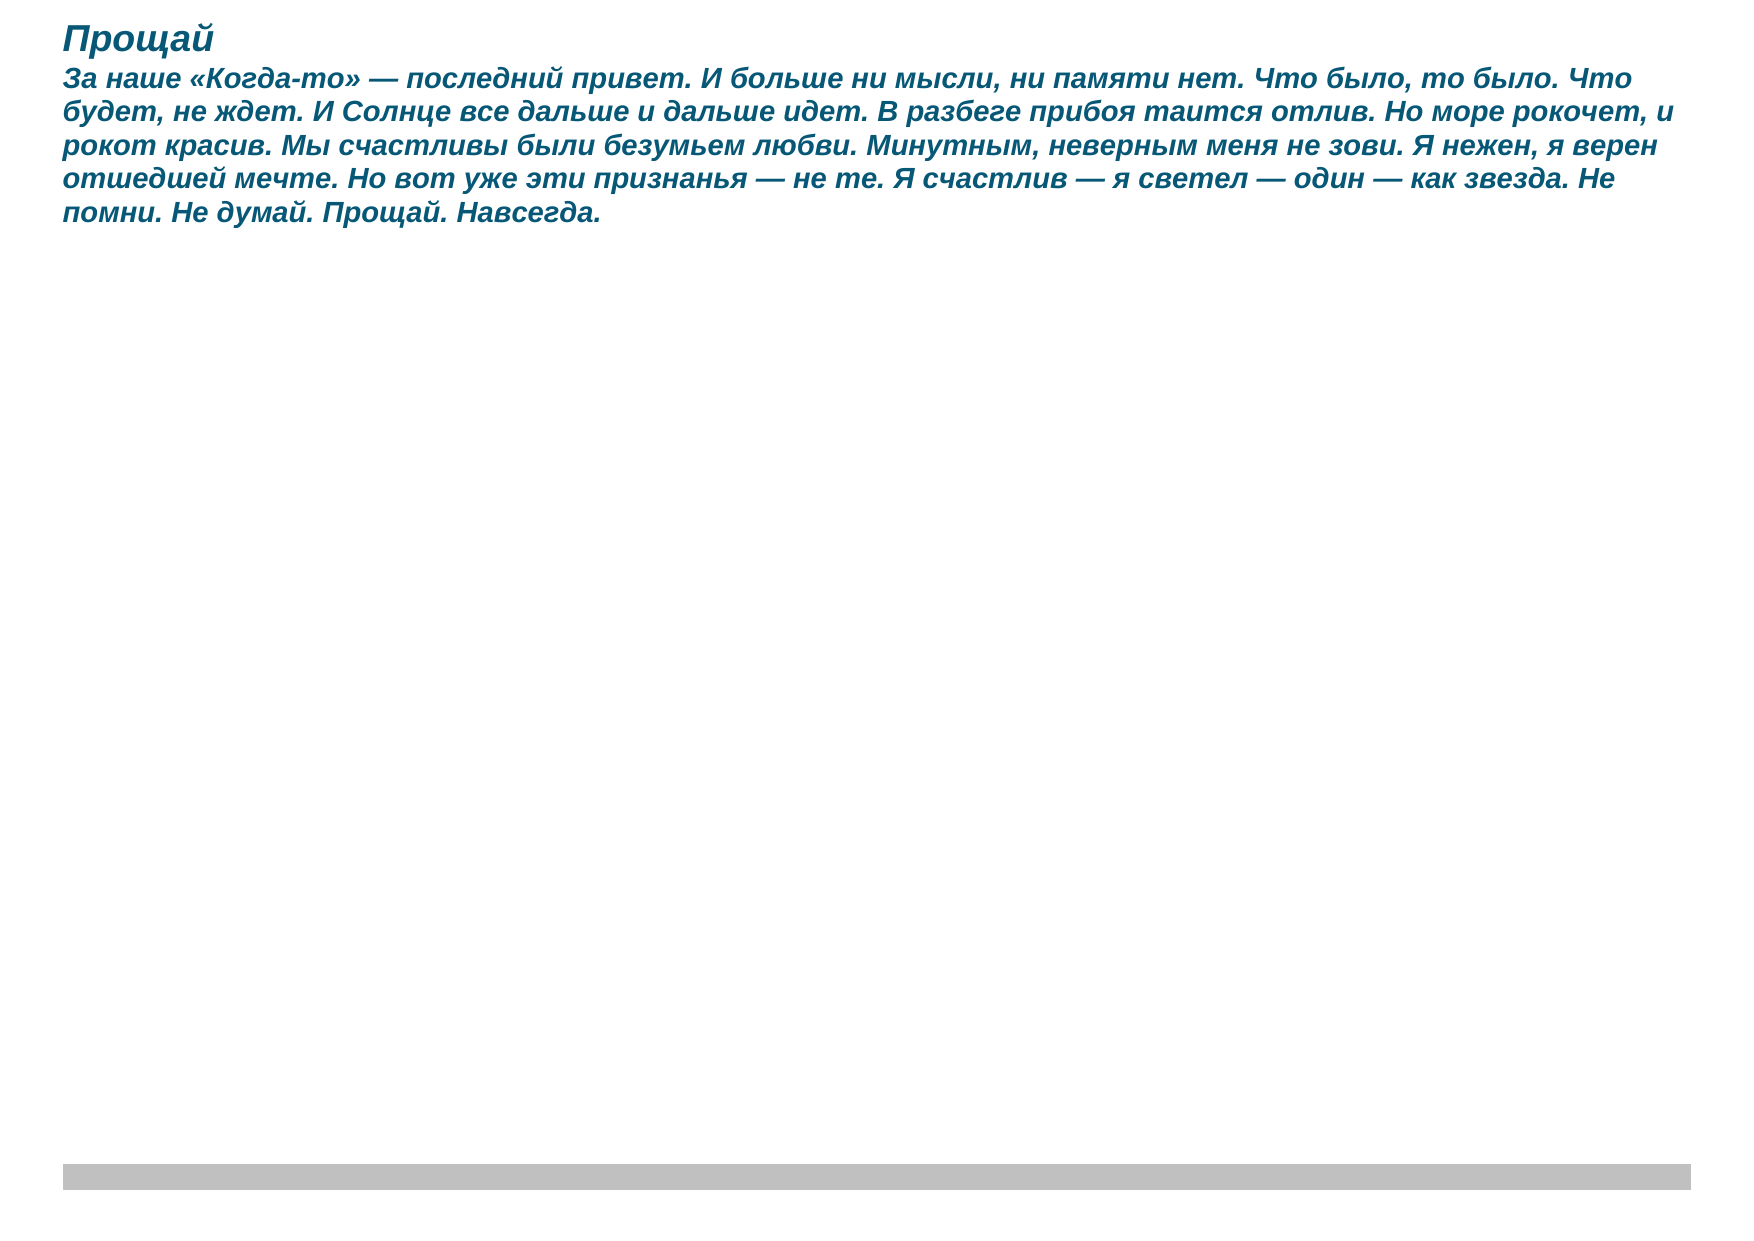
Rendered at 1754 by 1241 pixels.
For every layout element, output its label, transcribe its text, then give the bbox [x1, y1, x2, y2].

text За наше «Когда-то» — последний привет. [62, 61, 1691, 228]
subtitle Прощай [62, 17, 1691, 60]
